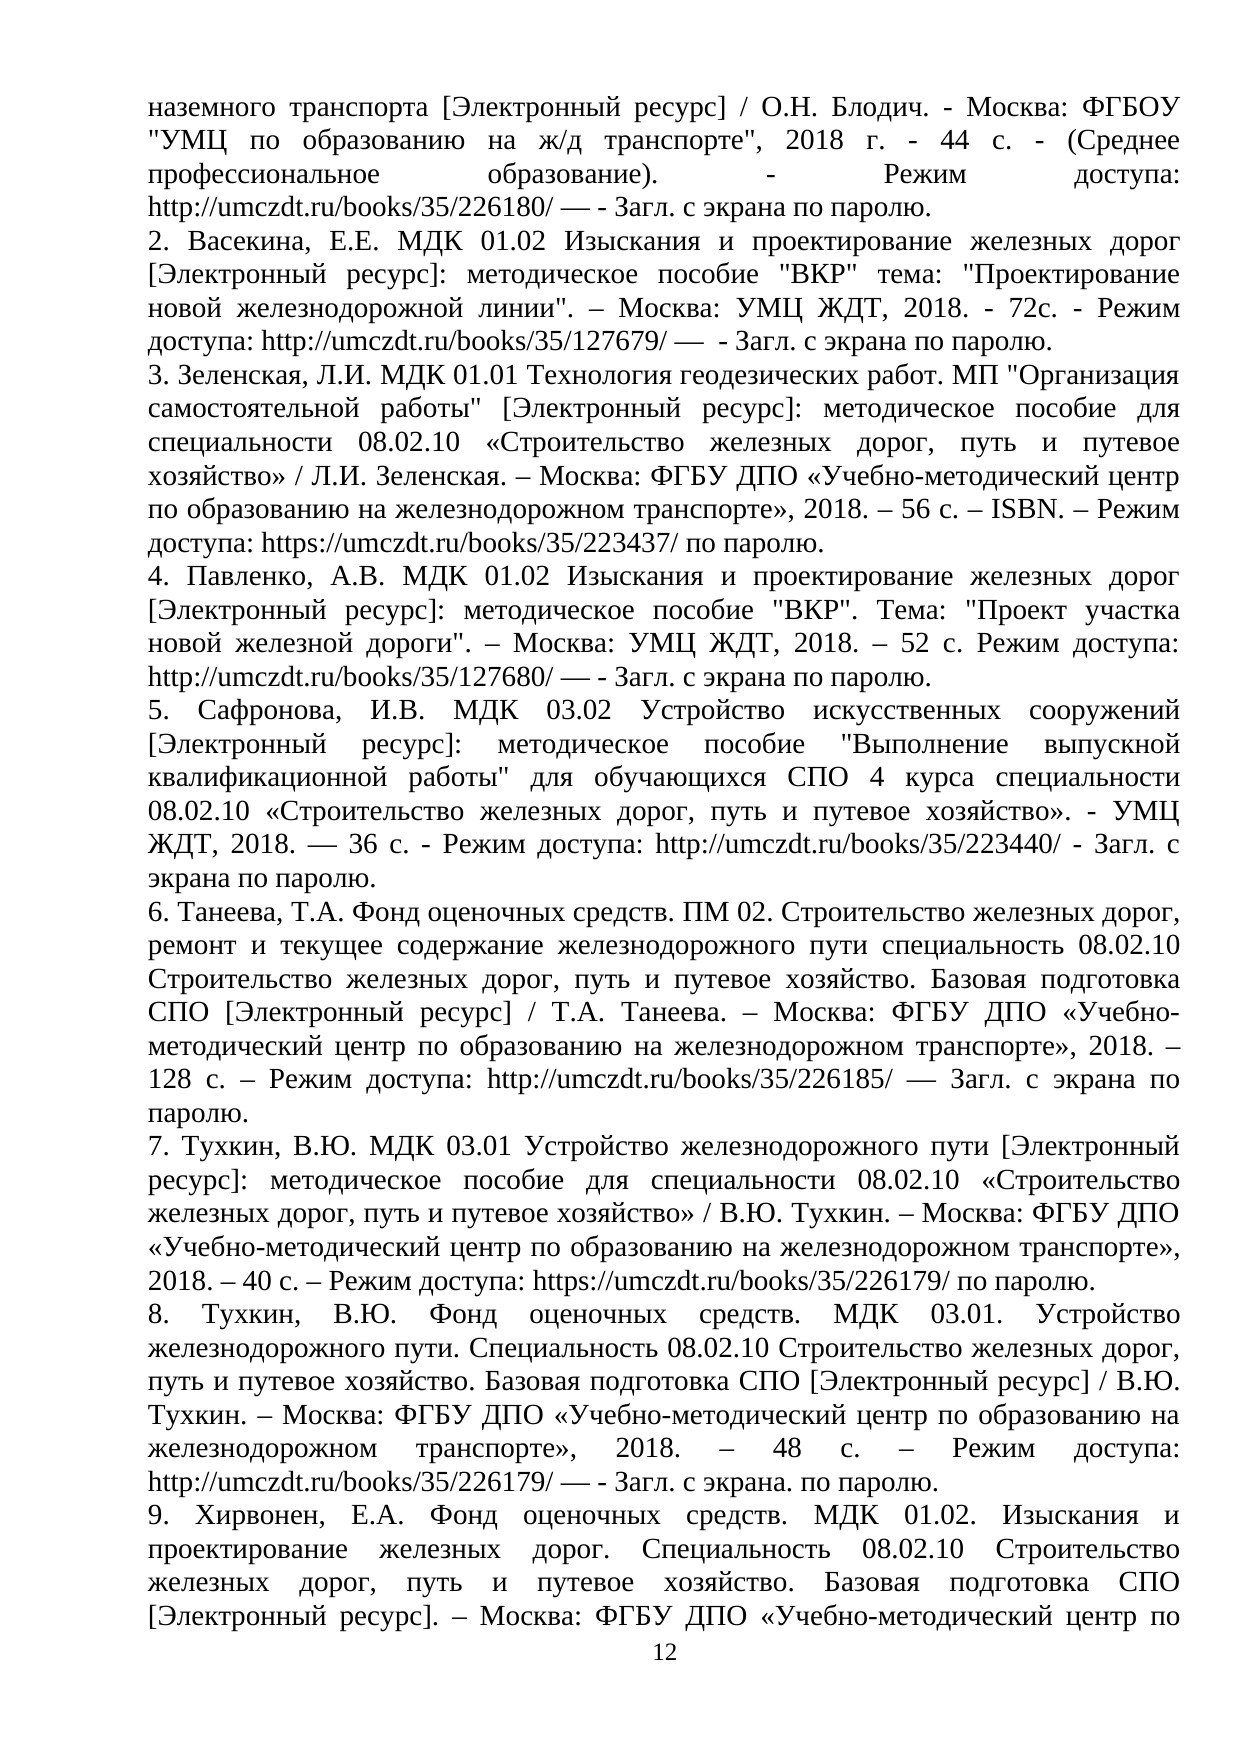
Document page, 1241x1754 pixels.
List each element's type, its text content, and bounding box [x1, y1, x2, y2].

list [148, 89, 1181, 223]
list 3. Зеленская, Л.И. МДК 01.01 Технология геодезических работ. МП "Организация самостоятельной работы" [Электронный ресурс]: методическое пособие для специальности 08.02.10 «Строительство железных дорог, путь и путевое хозяйство» / Л.И. Зеленская. – Москва: ФГБУ ДПО «Учебно-методический центр по образованию на железнодорожном транспорте», 2018. – 56 c. – ISBN. – Режим доступа: https://umczdt.ru/books/35/223437/ по паролю. [148, 357, 1181, 558]
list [148, 1497, 1181, 1632]
list 6. Танеева, Т.А. Фонд оценочных средств. ПМ 02. Строительство железных дорог, ремонт и текущее содержание железнодорожного пути специальность 08.02.10 Строительство железных дорог, путь и путевое хозяйство. Базовая подготовка СПО [Электронный ресурс] / Т.А. Танеева. – Москва: ФГБУ ДПО «Учебно-методический центр по образованию на железнодорожном транспорте», 2018. – 128 с. – Режим доступа: http://umczdt.ru/books/35/226185/ — Загл. с экрана по паролю. [148, 894, 1181, 1128]
list 2. Васекина, Е.Е. МДК 01.02 Изыскания и проектирование железных дорог [Электронный ресурс]: методическое пособие "ВКР" тема: "Проектирование новой железнодорожной линии". – Москва: УМЦ ЖДТ, 2018. - 72с. - Режим доступа: http://umczdt.ru/books/35/127679/ — - Загл. с экрана по паролю. [148, 223, 1181, 357]
list 8. Тухкин, В.Ю. Фонд оценочных средств. МДК 03.01. Устройство железнодорожного пути. Специальность 08.02.10 Строительство железных дорог, путь и путевое хозяйство. Базовая подготовка СПО [Электронный ресурс] / В.Ю. Тухкин. – Москва: ФГБУ ДПО «Учебно-методический центр по образованию на железнодорожном транспорте», 2018. – 48 с. – Режим доступа: http://umczdt.ru/books/35/226179/ — - Загл. с экрана. по паролю. [148, 1296, 1181, 1497]
list 5. Сафронова, И.В. МДК 03.02 Устройство искусственных сооружений [Электронный ресурс]: методическое пособие "Выполнение выпускной квалификационной работы" для обучающихся СПО 4 курса специальности 08.02.10 «Строительство железных дорог, путь и путевое хозяйство». - УМЦ ЖДТ, 2018. — 36 c. - Режим доступа: http://umczdt.ru/books/35/223440/ - Загл. с экрана по паролю. [148, 692, 1181, 894]
list 4. Павленко, А.В. МДК 01.02 Изыскания и проектирование железных дорог [Электронный ресурс]: методическое пособие "ВКР". Тема: "Проект участка новой железной дороги". – Москва: УМЦ ЖДТ, 2018. – 52 с. Режим доступа: http://umczdt.ru/books/35/127680/ — - Загл. с экрана по паролю. [148, 558, 1181, 692]
list 7. Тухкин, В.Ю. МДК 03.01 Устройство железнодорожного пути [Электронный ресурс]: методическое пособие для специальности 08.02.10 «Строительство железных дорог, путь и путевое хозяйство» / В.Ю. Тухкин. – Москва: ФГБУ ДПО «Учебно-методический центр по образованию на железнодорожном транспорте», 2018. – 40 c. – Режим доступа: https://umczdt.ru/books/35/226179/ по паролю. [148, 1128, 1181, 1296]
